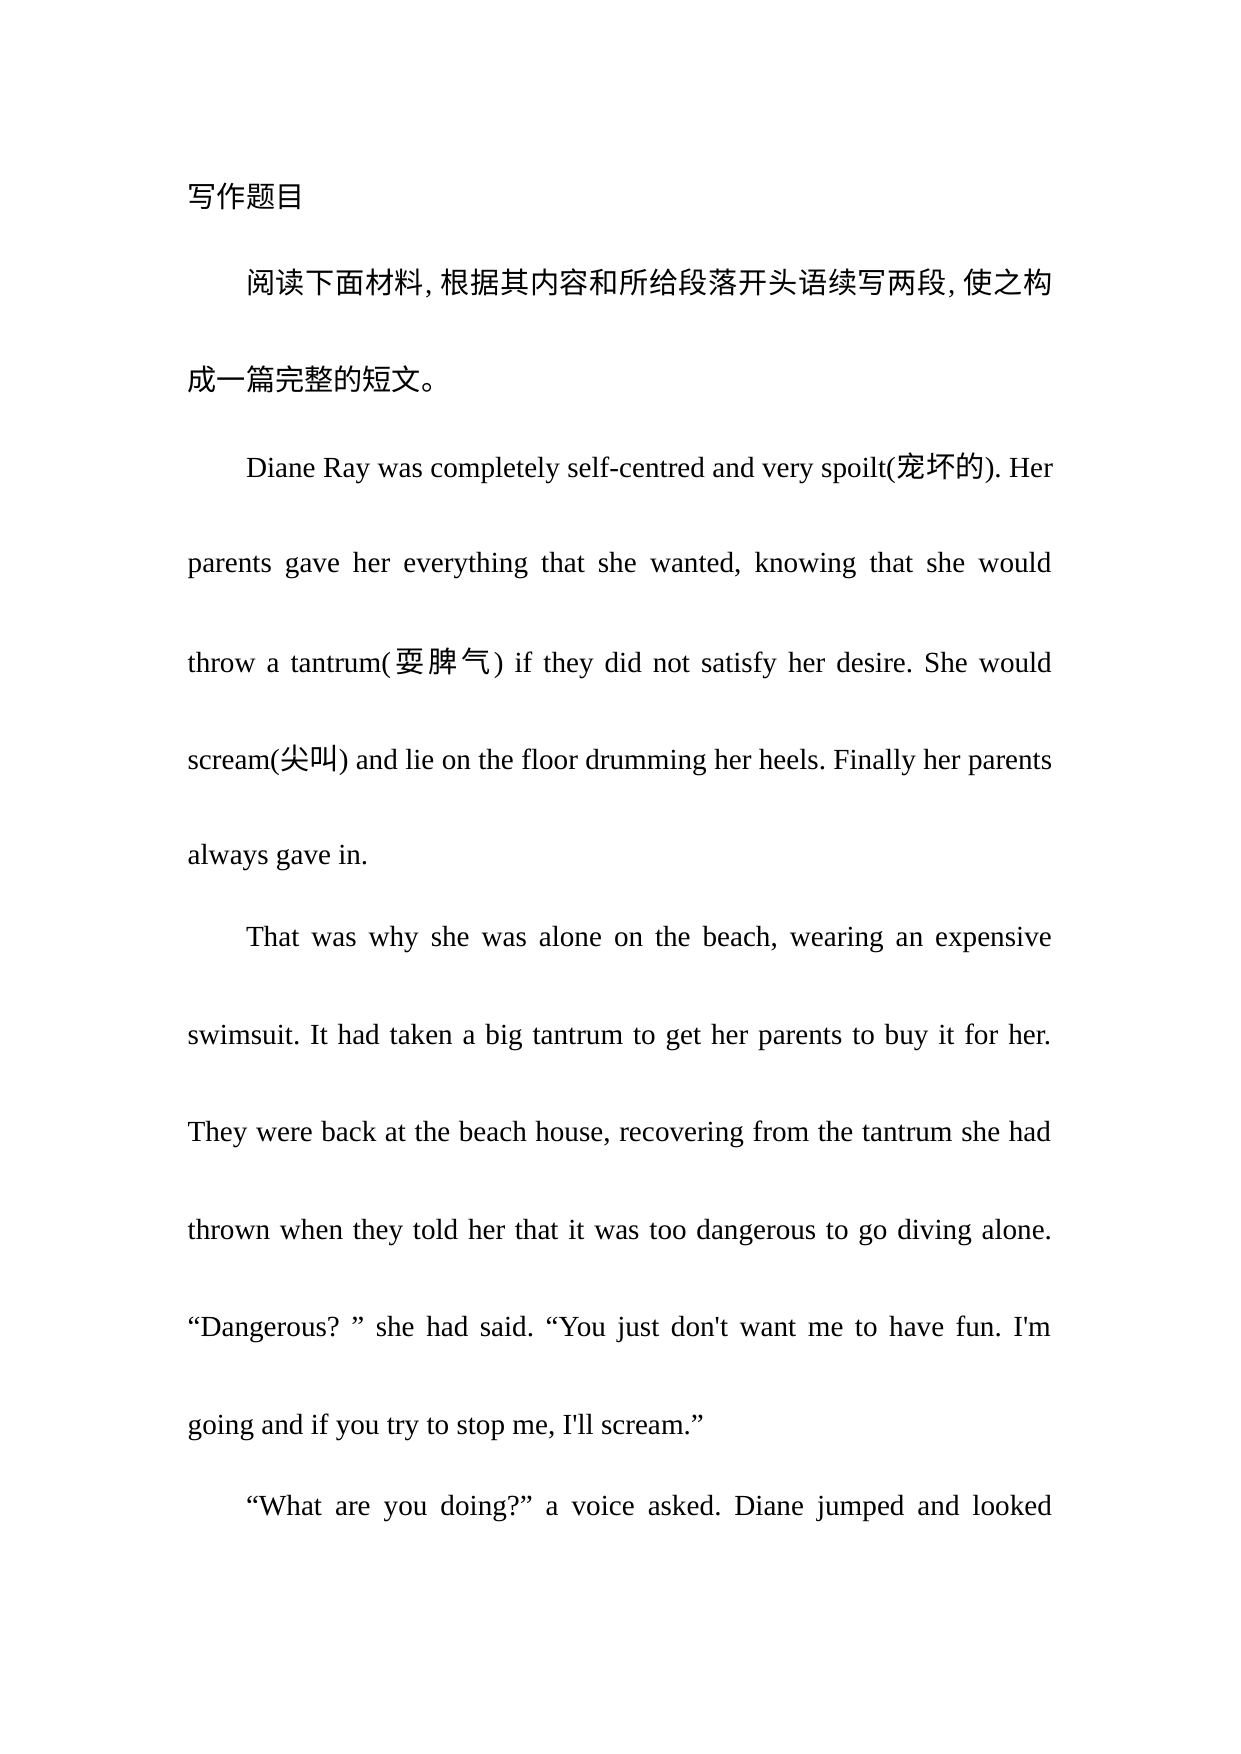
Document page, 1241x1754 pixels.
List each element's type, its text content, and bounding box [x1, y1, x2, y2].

text 写作题目 [187, 162, 1053, 227]
text That was why she was alone on the beach, wearing an expensive swimsuit. It had taken a big tantrum to get her parents to buy it for her. They were back at the beach house, recovering from the tantrum she had thrown when they told her that it was too dangerous to go diving alone. “Dangerous? ” she had said. “You just don't want me to have fun. I'm going and if you try to stop me, I'll scream.” [187, 903, 1053, 1456]
text 阅读下面材料, 根据其内容和所给段落开头语续写两段, 使之构成一篇完整的短文。 [187, 248, 1053, 411]
text Diane Ray was completely self-centred and very spoilt(宠坏的). Her parents gave her everything that she wanted, knowing that she would throw a tantrum(耍脾气) if they did not satisfy her desire. She would scream(尖叫) and lie on the floor drumming her heels. Finally her parents always gave in. [187, 432, 1053, 887]
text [187, 1473, 1053, 1538]
